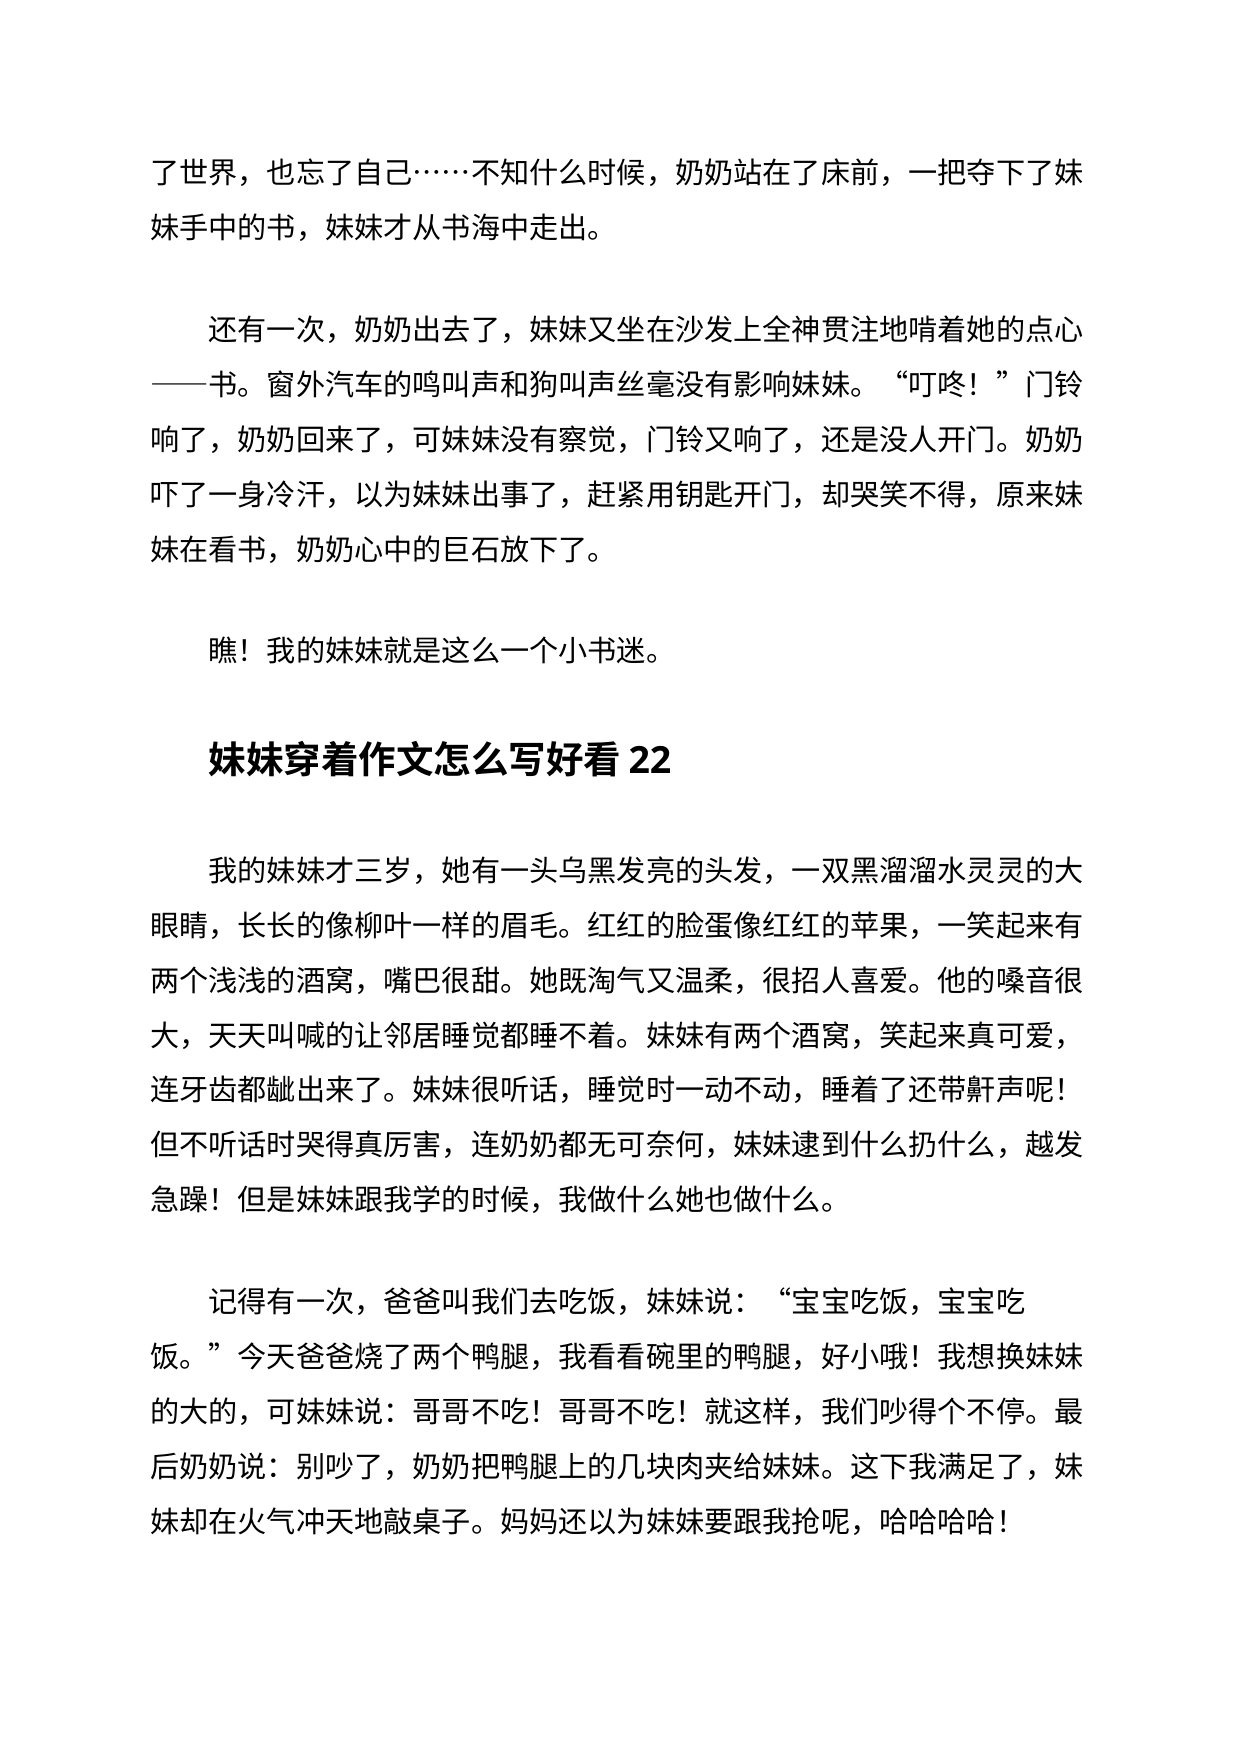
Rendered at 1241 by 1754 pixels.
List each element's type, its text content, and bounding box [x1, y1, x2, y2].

text 我的妹妹才三岁，她有一头乌黑发亮的头发，一双黑溜溜水灵灵的大眼睛，长长的像柳叶一样的眉毛。红红的脸蛋像红红的苹果，一笑起来有两个浅浅的酒窝，嘴巴很甜。她既淘气又温柔，很招人喜爱。他的嗓音很大，天天叫喊的让邻居睡觉都睡不着。妹妹有两个酒窝，笑起来真可爱，连牙齿都龇出来了。妹妹很听话，睡觉时一动不动，睡着了还带鼾声呢！但不听话时哭得真厉害，连奶奶都无可奈何，妹妹逮到什么扔什么，越发急躁！但是妹妹跟我学的时候，我做什么她也做什么。 [150, 847, 1090, 1219]
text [150, 150, 1090, 247]
text 瞧！我的妹妹就是这么一个小书迷。 [150, 628, 1090, 670]
text 记得有一次，爸爸叫我们去吃饭，妹妹说：“宝宝吃饭，宝宝吃饭。”今天爸爸烧了两个鸭腿，我看看碗里的鸭腿，好小哦！我想换妹妹的大的，可妹妹说：哥哥不吃！哥哥不吃！就这样，我们吵得个不停。最后奶奶说：别吵了，奶奶把鸭腿上的几块肉夹给妹妹。这下我满足了，妹妹却在火气冲天地敲桌子。妈妈还以为妹妹要跟我抢呢，哈哈哈哈！ [150, 1278, 1090, 1540]
text 妹妹穿着作文怎么写好看22 [150, 730, 1090, 784]
text 还有一次，奶奶出去了，妹妹又坐在沙发上全神贯注地啃着她的点心——书。窗外汽车的鸣叫声和狗叫声丝毫没有影响妹妹。“叮咚！”门铃响了，奶奶回来了，可妹妹没有察觉，门铃又响了，还是没人开门。奶奶吓了一身冷汗，以为妹妹出事了，赶紧用钥匙开门，却哭笑不得，原来妹妹在看书，奶奶心中的巨石放下了。 [150, 307, 1090, 568]
